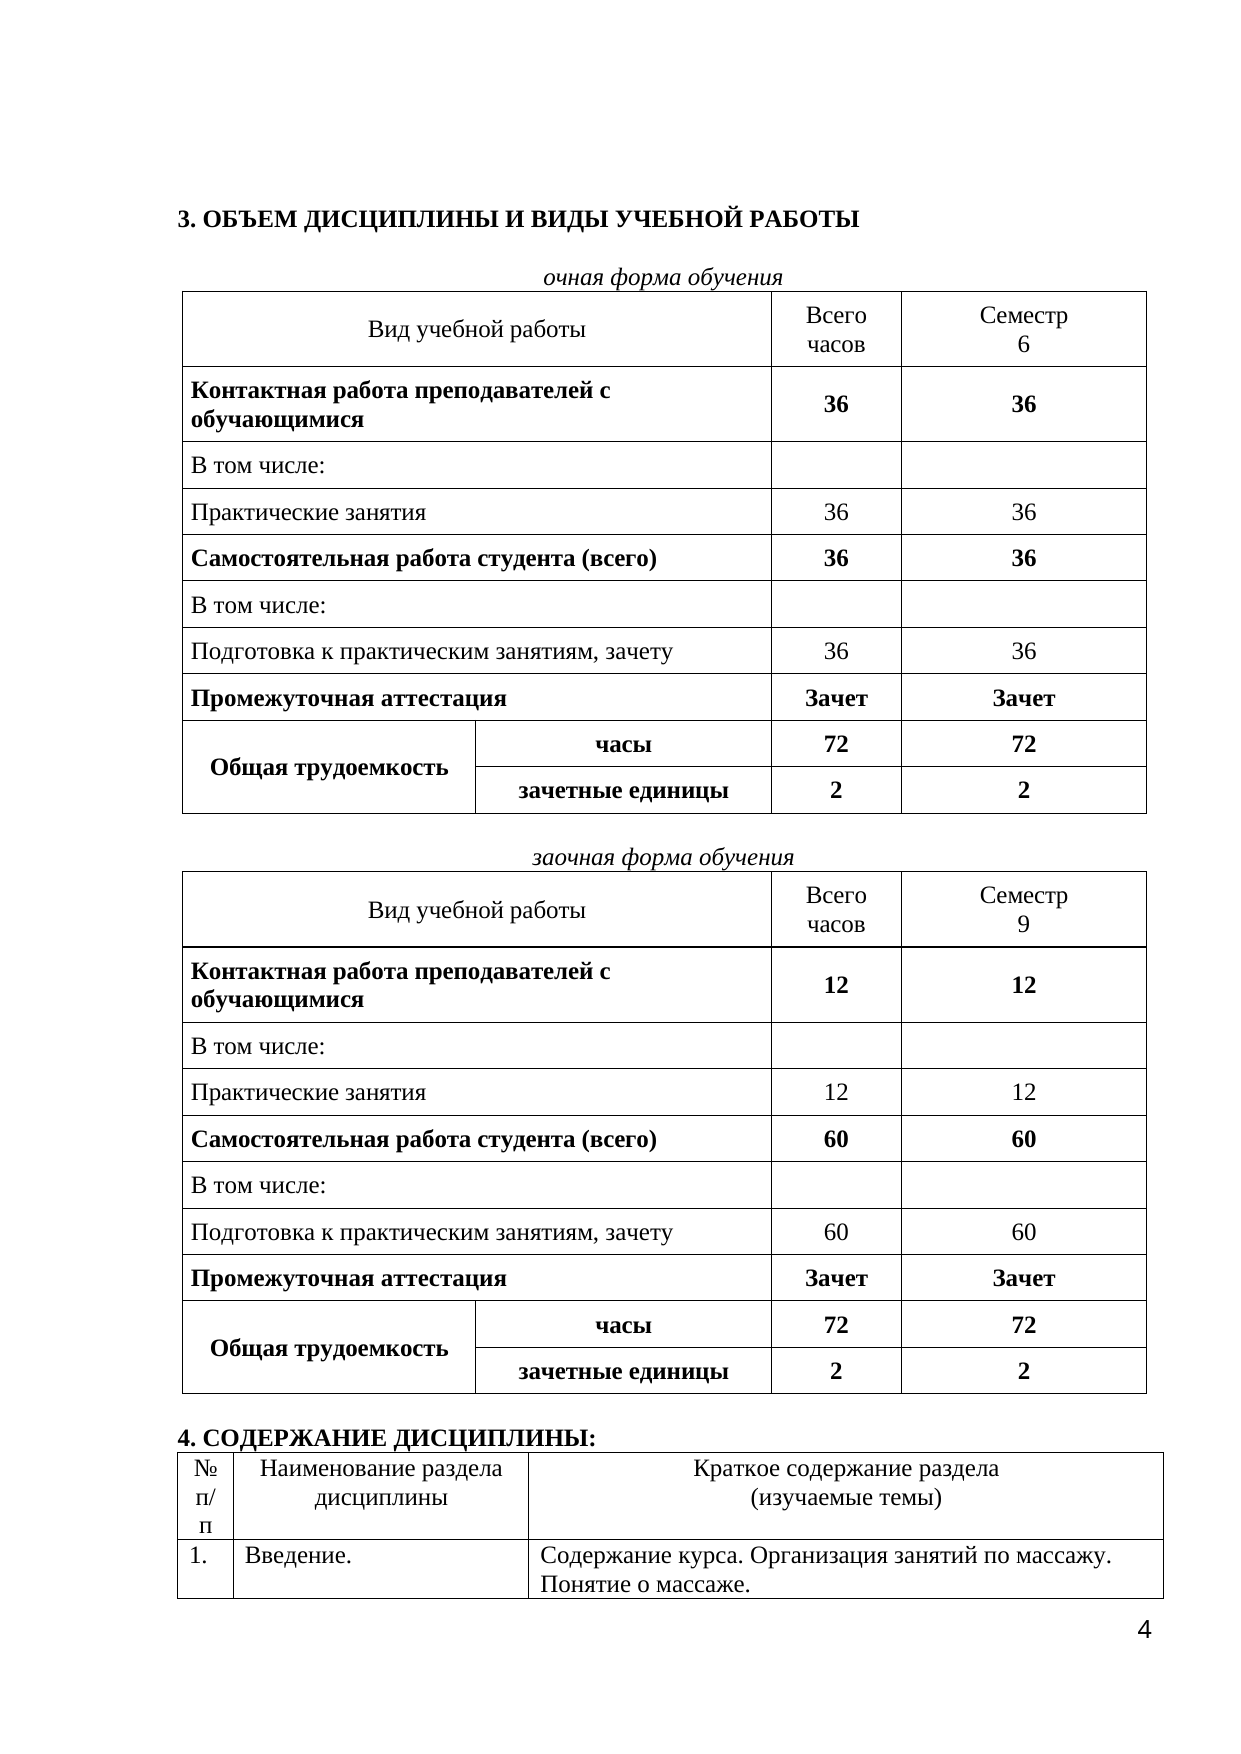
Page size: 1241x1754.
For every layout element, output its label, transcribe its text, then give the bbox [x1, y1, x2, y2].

table_cell Подготовка к практическим занятиям, зачету [183, 628, 771, 673]
table_cell 36 [902, 628, 1146, 673]
table_cell Контактная работа преподавателей с обучающимися [183, 948, 771, 1022]
table_cell часы [476, 721, 771, 766]
table_cell 72 [772, 1301, 901, 1347]
table_cell 36 [772, 535, 901, 580]
table_cell Контактная работа преподавателей с обучающимися [183, 367, 771, 441]
text заочная форма обучения [177, 842, 1152, 871]
table_header Всего часов [772, 292, 901, 366]
table_cell Введение. [234, 1540, 528, 1598]
table_cell 2 [902, 767, 1146, 813]
table_cell Подготовка к практическим занятиям, зачету [183, 1209, 771, 1254]
table_header Вид учебной работы [183, 292, 771, 366]
table_header Краткое содержание раздела (изучаемые темы) [529, 1453, 1163, 1539]
table_cell 2 [772, 1348, 901, 1393]
table_cell 72 [902, 721, 1146, 766]
table_cell 12 [772, 1069, 901, 1114]
table_cell 60 [772, 1116, 901, 1161]
table_cell 36 [772, 367, 901, 441]
table_cell [772, 1162, 901, 1207]
table_cell зачетные единицы [476, 767, 771, 813]
table_header №п/п [178, 1453, 233, 1539]
table_cell Самостоятельная работа студента (всего) [183, 535, 771, 580]
table_cell Зачет [772, 674, 901, 720]
text очная форма обучения [177, 262, 1152, 291]
table_cell 72 [902, 1301, 1146, 1347]
table_cell [902, 442, 1146, 487]
table_cell 12 [772, 948, 901, 1022]
table_cell Зачет [902, 674, 1146, 720]
table_cell 12 [902, 1069, 1146, 1114]
table_cell 60 [902, 1116, 1146, 1161]
table_cell Зачет [772, 1255, 901, 1300]
table_cell 2 [772, 767, 901, 813]
table_header Наименование раздела дисциплины [234, 1453, 528, 1539]
table_cell Общая трудоемкость [183, 721, 475, 813]
table_cell 36 [902, 367, 1146, 441]
table_header Семестр 6 [902, 292, 1146, 366]
table_cell Промежуточная аттестация [183, 674, 771, 720]
table_cell В том числе: [183, 1023, 771, 1068]
table_header Семестр 9 [902, 872, 1146, 946]
table_cell 72 [772, 721, 901, 766]
table_cell [902, 1162, 1146, 1207]
table_cell Практические занятия [183, 1069, 771, 1114]
table_cell часы [476, 1301, 771, 1347]
table_cell 36 [772, 489, 901, 534]
table_header Всего часов [772, 872, 901, 946]
table_header Вид учебной работы [183, 872, 771, 946]
table_cell 36 [902, 489, 1146, 534]
table_cell В том числе: [183, 1162, 771, 1207]
table_cell зачетные единицы [476, 1348, 771, 1393]
table_cell 12 [902, 948, 1146, 1022]
text 4. Содержание дисциплины: [177, 1423, 1152, 1452]
table_cell В том числе: [183, 442, 771, 487]
table_cell Зачет [902, 1255, 1146, 1300]
table_cell 2 [902, 1348, 1146, 1393]
table_cell В том числе: [183, 581, 771, 627]
table_cell [772, 1023, 901, 1068]
table_cell [902, 581, 1146, 627]
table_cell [529, 1540, 1163, 1598]
table_cell [772, 442, 901, 487]
table_cell Промежуточная аттестация [183, 1255, 771, 1300]
table_cell [772, 581, 901, 627]
text 3. Объем дисциплины и виды учебной работы [177, 204, 1152, 233]
table_cell [902, 1023, 1146, 1068]
table_cell 1. [178, 1540, 233, 1598]
table_cell 36 [772, 628, 901, 673]
table_cell 60 [902, 1209, 1146, 1254]
table_cell Общая трудоемкость [183, 1301, 475, 1393]
table_cell 60 [772, 1209, 901, 1254]
table_cell Практические занятия [183, 489, 771, 534]
table_cell Самостоятельная работа студента (всего) [183, 1116, 771, 1161]
table_cell 36 [902, 535, 1146, 580]
